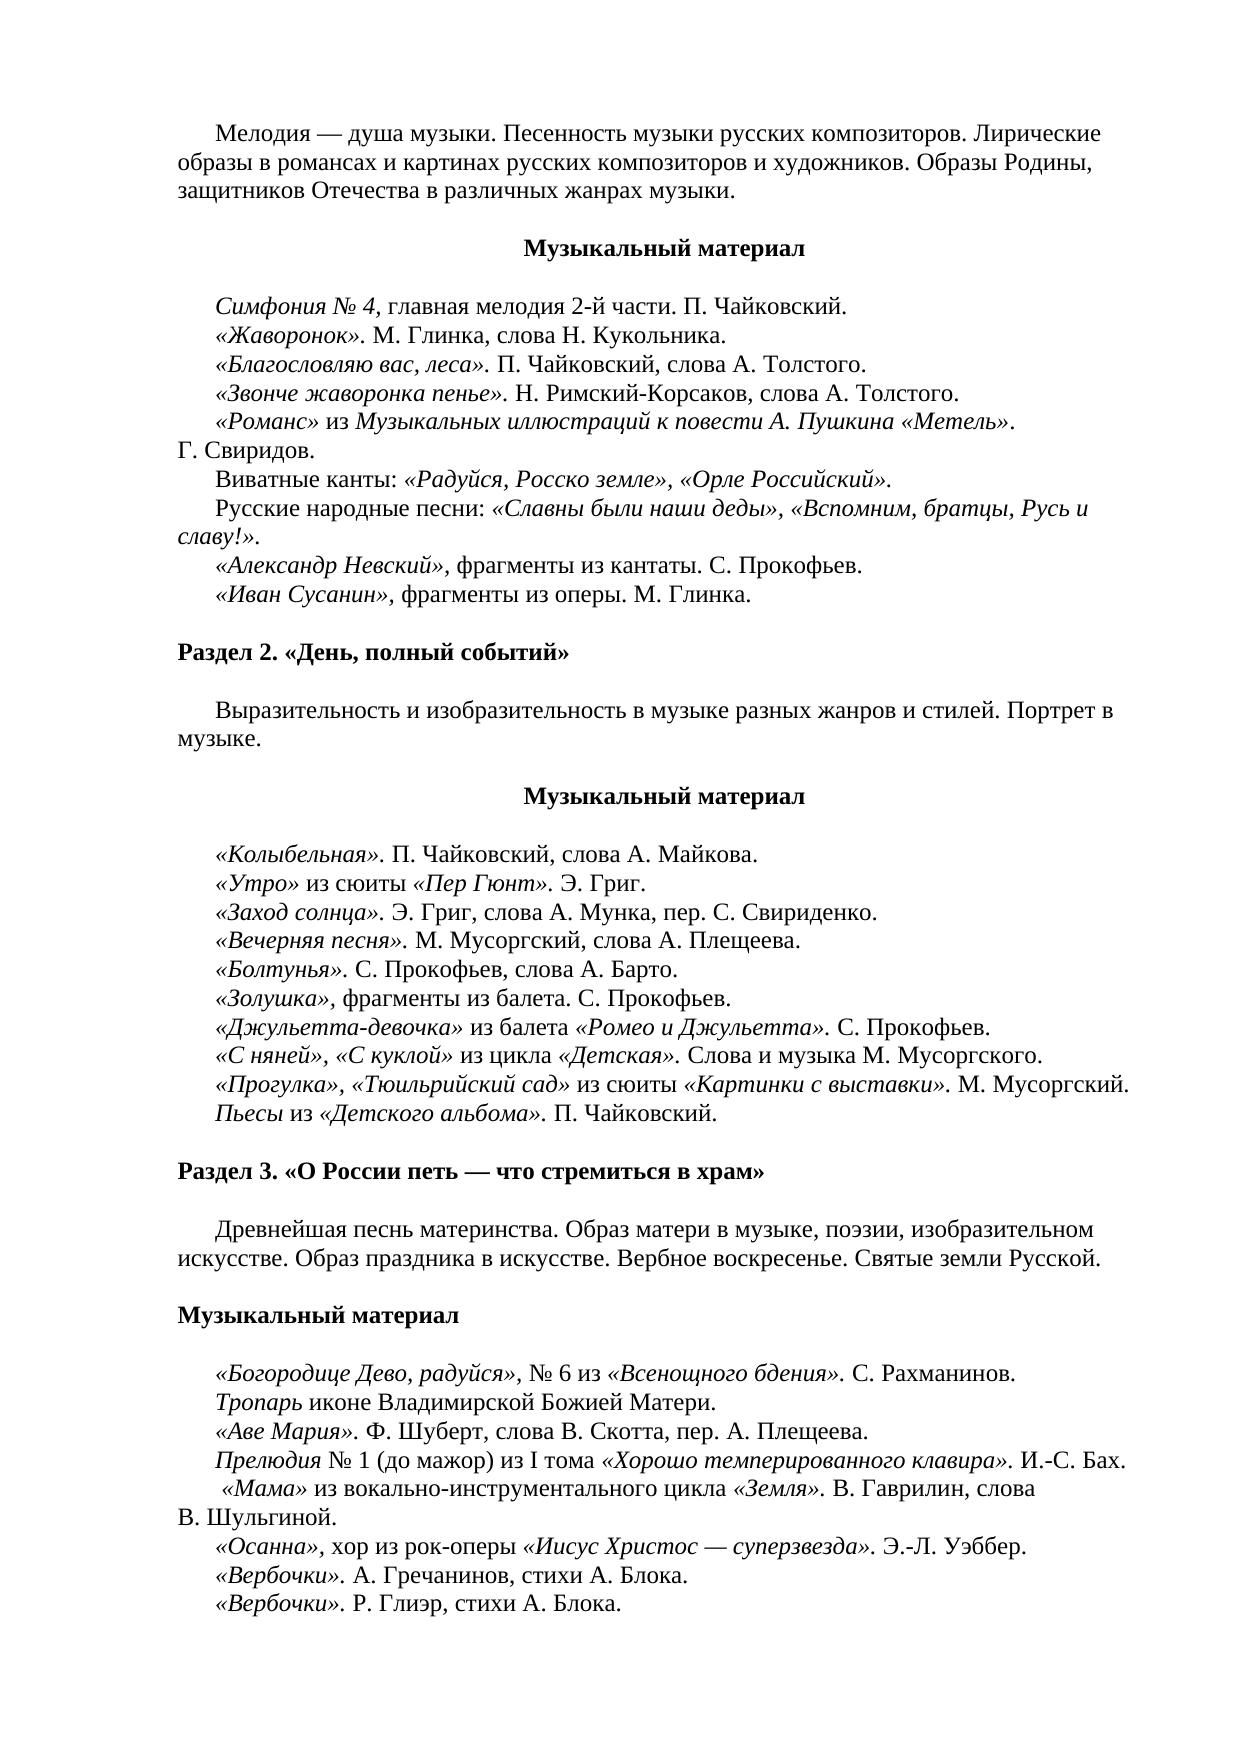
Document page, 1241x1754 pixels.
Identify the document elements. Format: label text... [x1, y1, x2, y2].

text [177, 1358, 1152, 1617]
text Симфония № 4, главная мелодия 2-й части. П. Чайковский. «Жаворонок». М. Глинка, слова Н. Кукольника. «Благословляю вас, леса». П. Чайковский, слова А. Толстого. «Звонче жаворонка пенье». Н. Римский-Корсаков, слова А. Толстого. «Романс» из Музыкальных иллюстраций к повести А. Пушкина «Метель». Г. Свиридов. Виватные канты: «Радуйся, Росско земле», «Орле Российский». Русские народные песни: «Славны были наши деды», «Вспомним, братцы, Русь и славу!». «Александр Невский», фрагменты из кантаты. С. Прокофьев. «Иван Сусанин», фрагменты из оперы. М. Глинка. [177, 291, 1152, 608]
text Древнейшая песнь материнства. Образ матери в музыке, поэзии, изобразительном искусстве. Образ праздника в искусстве. Вербное воскресенье. Святые земли Русской. [177, 1214, 1152, 1271]
text Музыкальный материал [177, 1301, 1152, 1329]
text Раздел 2. «День, полный событий» [177, 637, 1152, 666]
text Музыкальный материал [177, 781, 1152, 810]
text Музыкальный материал [177, 233, 1152, 262]
text Раздел 3. «О России петь — что стремиться в храм» [177, 1156, 1152, 1185]
text «Колыбельная». П. Чайковский, слова А. Майкова. «Утро» из сюиты «Пер Гюнт». Э. Григ. «Заход солнца». Э. Григ, слова А. Мунка, пер. С. Свириденко. «Вечерняя песня». М. Мусоргский, слова А. Плещеева. «Болтунья». С. Прокофьев, слова А. Барто. «Золушка», фрагменты из балета. С. Прокофьев. «Джульетта-девочка» из балета «Ромео и Джульетта». С. Прокофьев. «С няней», «С куклой» из цикла «Детская». Слова и музыка М. Мусоргского. «Прогулка», «Тюильрийский сад» из сюиты «Картинки с выставки». М. Мусоргский. Пьесы из «Детского альбома». П. Чайковский. [177, 839, 1152, 1127]
text Выразительность и изобразительность в музыке разных жанров и стилей. Портрет в музыке. [177, 695, 1152, 752]
text Мелодия — душа музыки. Песенность музыки русских композиторов. Лирические образы в романсах и картинах русских композиторов и художников. Образы Родины, защитников Отечества в различных жанрах музыки. [177, 118, 1152, 204]
